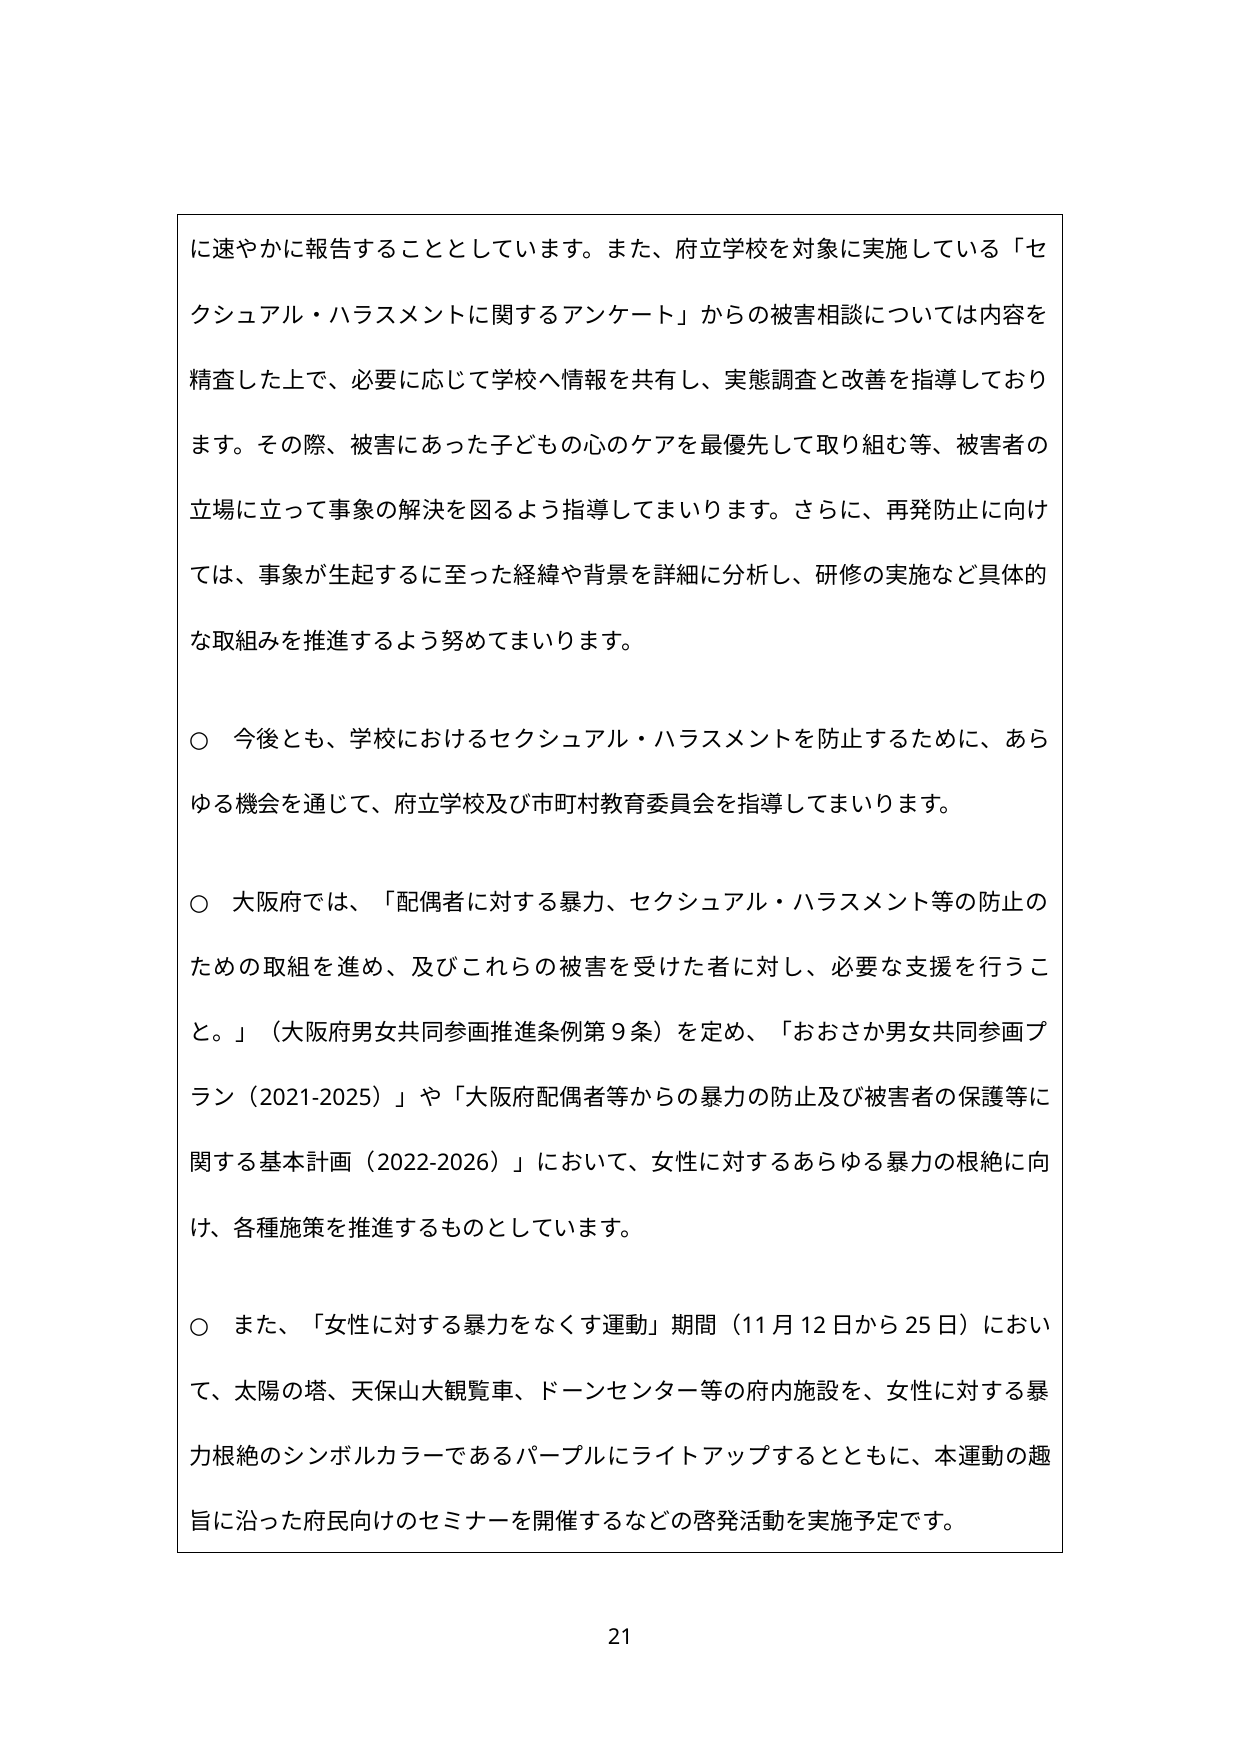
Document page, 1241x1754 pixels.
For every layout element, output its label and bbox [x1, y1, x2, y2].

table_cell [178, 215, 1062, 1552]
